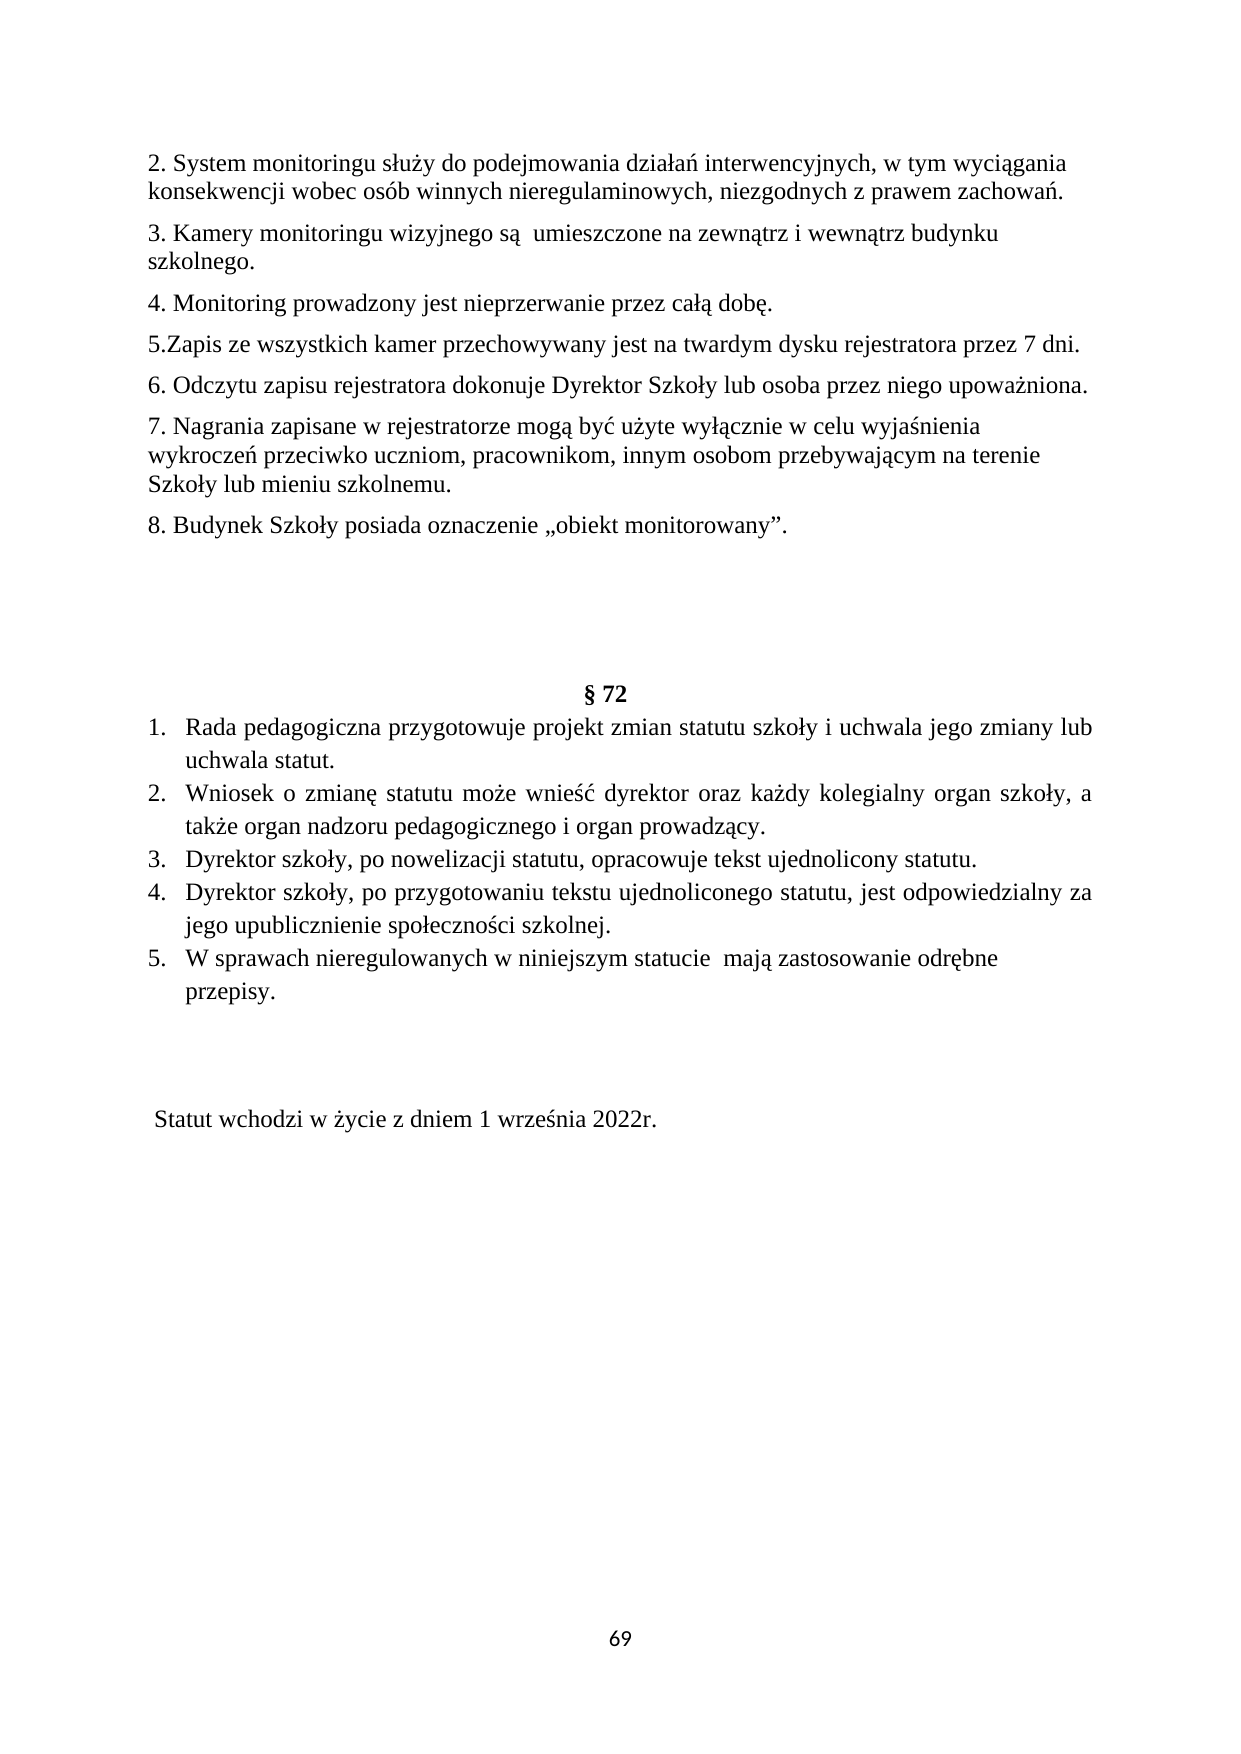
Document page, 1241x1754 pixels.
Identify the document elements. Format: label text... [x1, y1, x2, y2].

text 6. Odczytu zapisu rejestratora dokonuje Dyrektor Szkoły lub osoba przez niego upoważniona. [148, 370, 1093, 399]
text 8. Budynek Szkoły posiada oznaczenie „obiekt monitorowany”. [148, 510, 1093, 539]
list Dyrektor szkoły, po nowelizacji statutu, opracowuje tekst ujednolicony statutu. [148, 844, 1093, 873]
text 2. System monitoringu służy do podejmowania działań interwencyjnych, w tym wyciągania konsekwencji wobec osób winnych nieregulaminowych, niezgodnych z prawem zachowań. [148, 148, 1093, 205]
list Rada pedagogiczna przygotowuje projekt zmian statutu szkoły i uchwala jego zmiany lub uchwala statut. [148, 712, 1093, 774]
text 5.Zapis ze wszystkich kamer przechowywany jest na twardym dysku rejestratora przez 7 dni. [148, 329, 1093, 358]
text § 72 [148, 679, 1093, 708]
text 7. Nagrania zapisane w rejestratorze mogą być użyte wyłącznie w celu wyjaśnienia wykroczeń przeciwko uczniom, pracownikom, innym osobom przebywającym na terenie Szkoły lub mieniu szkolnemu. [148, 411, 1093, 498]
text Statut wchodzi w życie z dniem 1 września 2022r. [148, 1104, 1093, 1133]
list Dyrektor szkoły, po przygotowaniu tekstu ujednoliconego statutu, jest odpowiedzialny za jego upublicznienie społeczności szkolnej. [148, 877, 1093, 939]
list Wniosek o zmianę statutu może wnieść dyrektor oraz każdy kolegialny organ szkoły, a także organ nadzoru pedagogicznego i organ prowadzący. [148, 778, 1093, 840]
text 4. Monitoring prowadzony jest nieprzerwanie przez całą dobę. [148, 288, 1093, 316]
list W sprawach nieregulowanych w niniejszym statucie mają zastosowanie odrębne przepisy. [148, 943, 1093, 1005]
text 3. Kamery monitoringu wizyjnego są umieszczone na zewnątrz i wewnątrz budynku szkolnego. [148, 218, 1093, 275]
